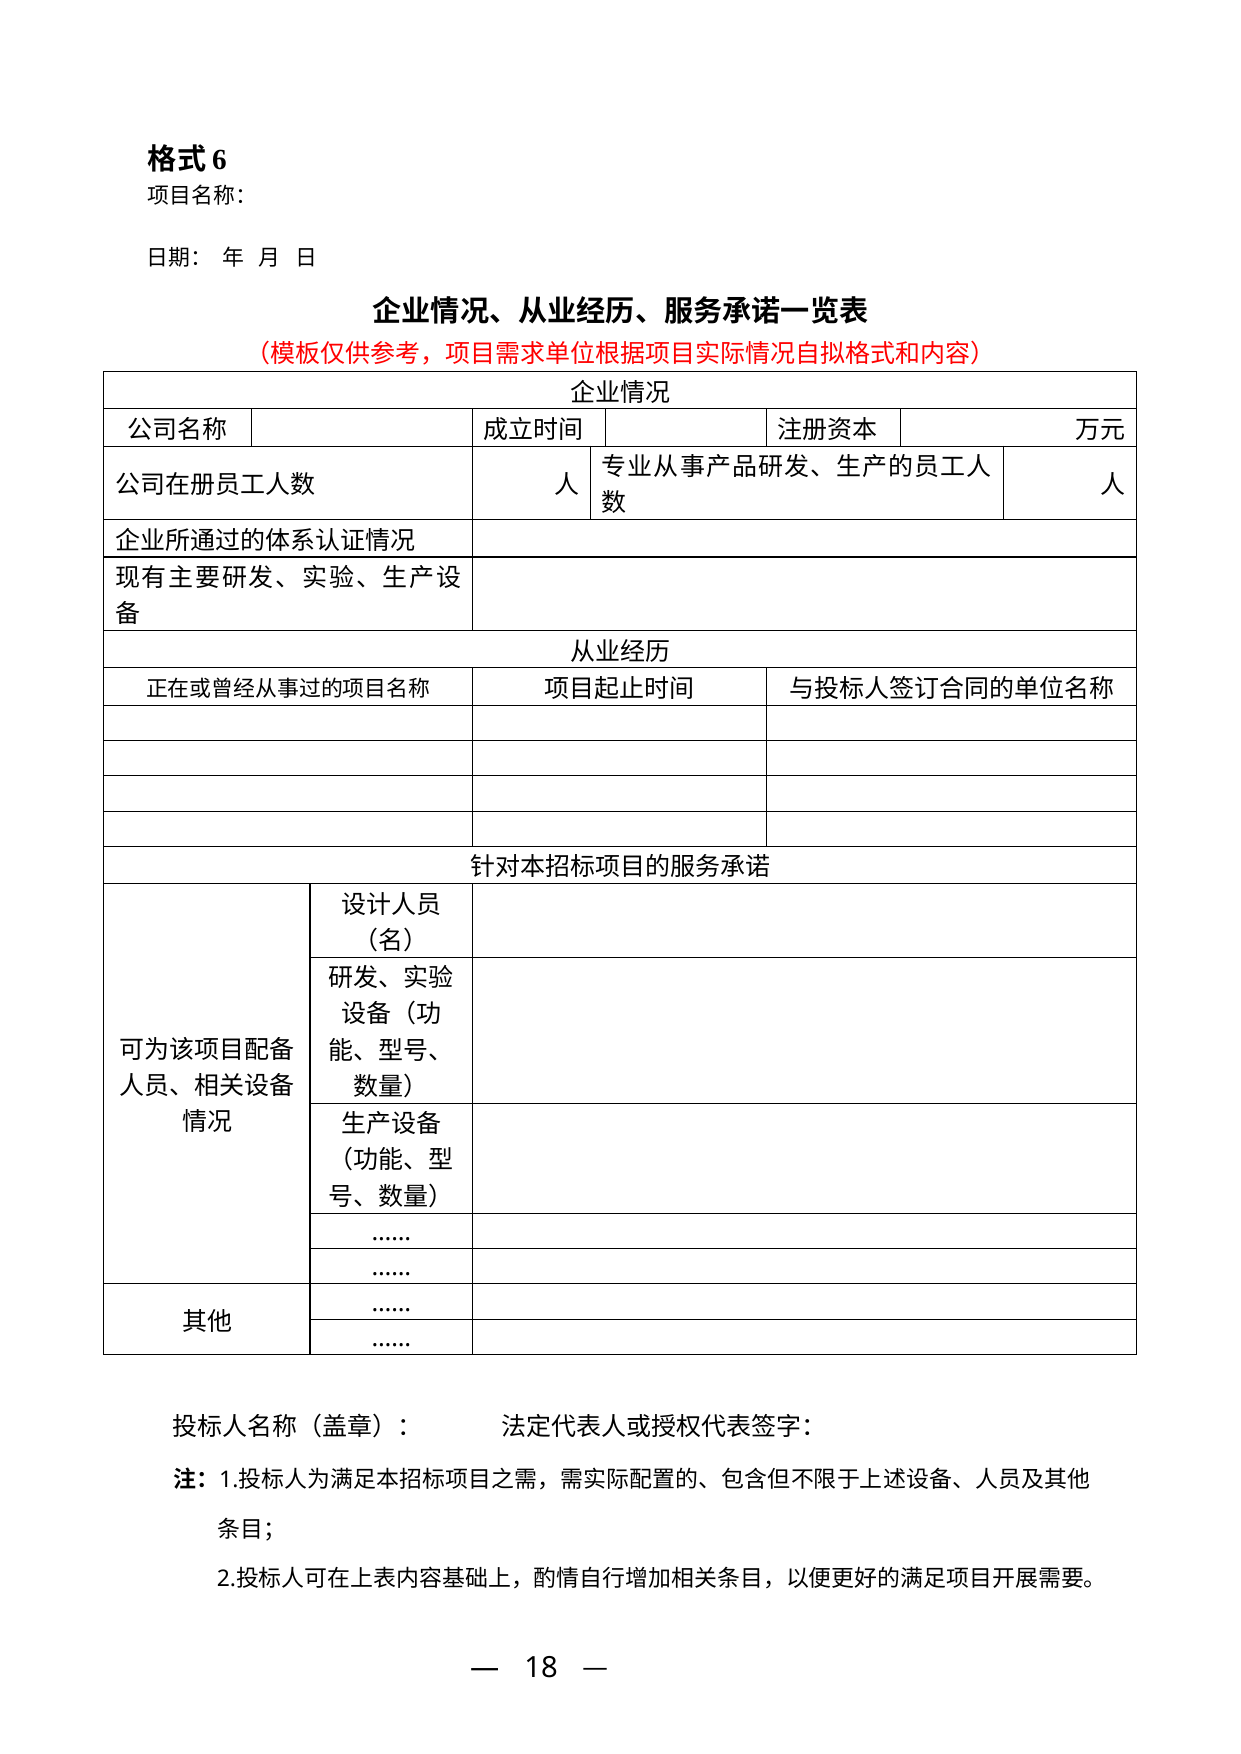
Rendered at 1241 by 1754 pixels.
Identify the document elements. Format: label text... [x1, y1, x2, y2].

table_cell [767, 812, 1136, 846]
table_cell [767, 706, 1136, 740]
table_cell 项目起止时间 [473, 668, 766, 704]
table_cell 研发、实验设备（功能、型号、数量） [311, 958, 472, 1103]
text 投标人名称（盖章）： 法定代表人或授权代表签字： [148, 1406, 1092, 1442]
text 日期： 年 月 日 [146, 239, 1092, 271]
table_cell 从业经历 [104, 631, 1136, 667]
table_cell 与投标人签订合同的单位名称 [767, 668, 1136, 704]
table_cell [473, 1320, 1136, 1354]
table_cell 设计人员（名） [311, 884, 472, 957]
table_cell 万元 [901, 409, 1136, 446]
table_cell [473, 958, 1136, 1103]
table_cell [473, 520, 1136, 556]
table_cell [606, 409, 766, 446]
table_cell [104, 741, 472, 775]
table_cell [473, 558, 1136, 630]
text 注：1.投标人为满足本招标项目之需，需实际配置的、包含但不限于上述设备、人员及其他条目； [173, 1461, 1092, 1544]
table_cell 生产设备（功能、型号、数量） [311, 1104, 472, 1212]
table_cell 人 [1004, 447, 1136, 519]
table_cell 公司在册员工人数 [104, 447, 472, 519]
table_cell 公司名称 [104, 409, 251, 446]
table_cell [473, 1104, 1136, 1212]
text 2.投标人可在上表内容基础上，酌情自行增加相关条目，以便更好的满足项目开展需要。 [217, 1560, 1092, 1594]
text 项目名称： [148, 178, 1092, 210]
text 企业情况、从业经历、服务承诺一览表 [148, 287, 1092, 329]
table_cell [767, 741, 1136, 775]
table_cell 其他 [104, 1284, 309, 1354]
table_cell [473, 1214, 1136, 1248]
table_cell 企业所通过的体系认证情况 [104, 520, 472, 556]
table_cell …… [311, 1284, 472, 1319]
table_cell [104, 776, 472, 811]
table_cell 专业从事产品研发、生产的员工人数 [591, 447, 1003, 519]
table_cell [473, 812, 766, 846]
table_cell [473, 1249, 1136, 1283]
table_cell 正在或曾经从事过的项目名称 [104, 668, 472, 704]
table_cell [104, 812, 472, 846]
table_cell [104, 706, 472, 740]
table_cell [473, 741, 766, 775]
table_cell 注册资本 [767, 409, 900, 446]
text 格式6 [148, 136, 1092, 178]
table_cell [767, 776, 1136, 811]
table_cell …… [311, 1214, 472, 1248]
table_cell 人 [473, 447, 590, 519]
text （模板仅供参考，项目需求单位根据项目实际情况自拟格式和内容） [148, 329, 1092, 371]
table_cell 现有主要研发、实验、生产设备 [104, 558, 472, 630]
table_cell [473, 1284, 1136, 1319]
table_cell 针对本招标项目的服务承诺 [104, 847, 1136, 883]
table_cell 可为该项目配备人员、相关设备情况 [104, 884, 309, 1283]
table_cell [473, 884, 1136, 957]
table_cell [252, 409, 472, 446]
table_cell …… [311, 1249, 472, 1283]
table_cell …… [311, 1320, 472, 1354]
table_cell [473, 776, 766, 811]
table_cell [473, 706, 766, 740]
table_header 企业情况 [104, 372, 1136, 408]
table_cell 成立时间 [473, 409, 605, 446]
